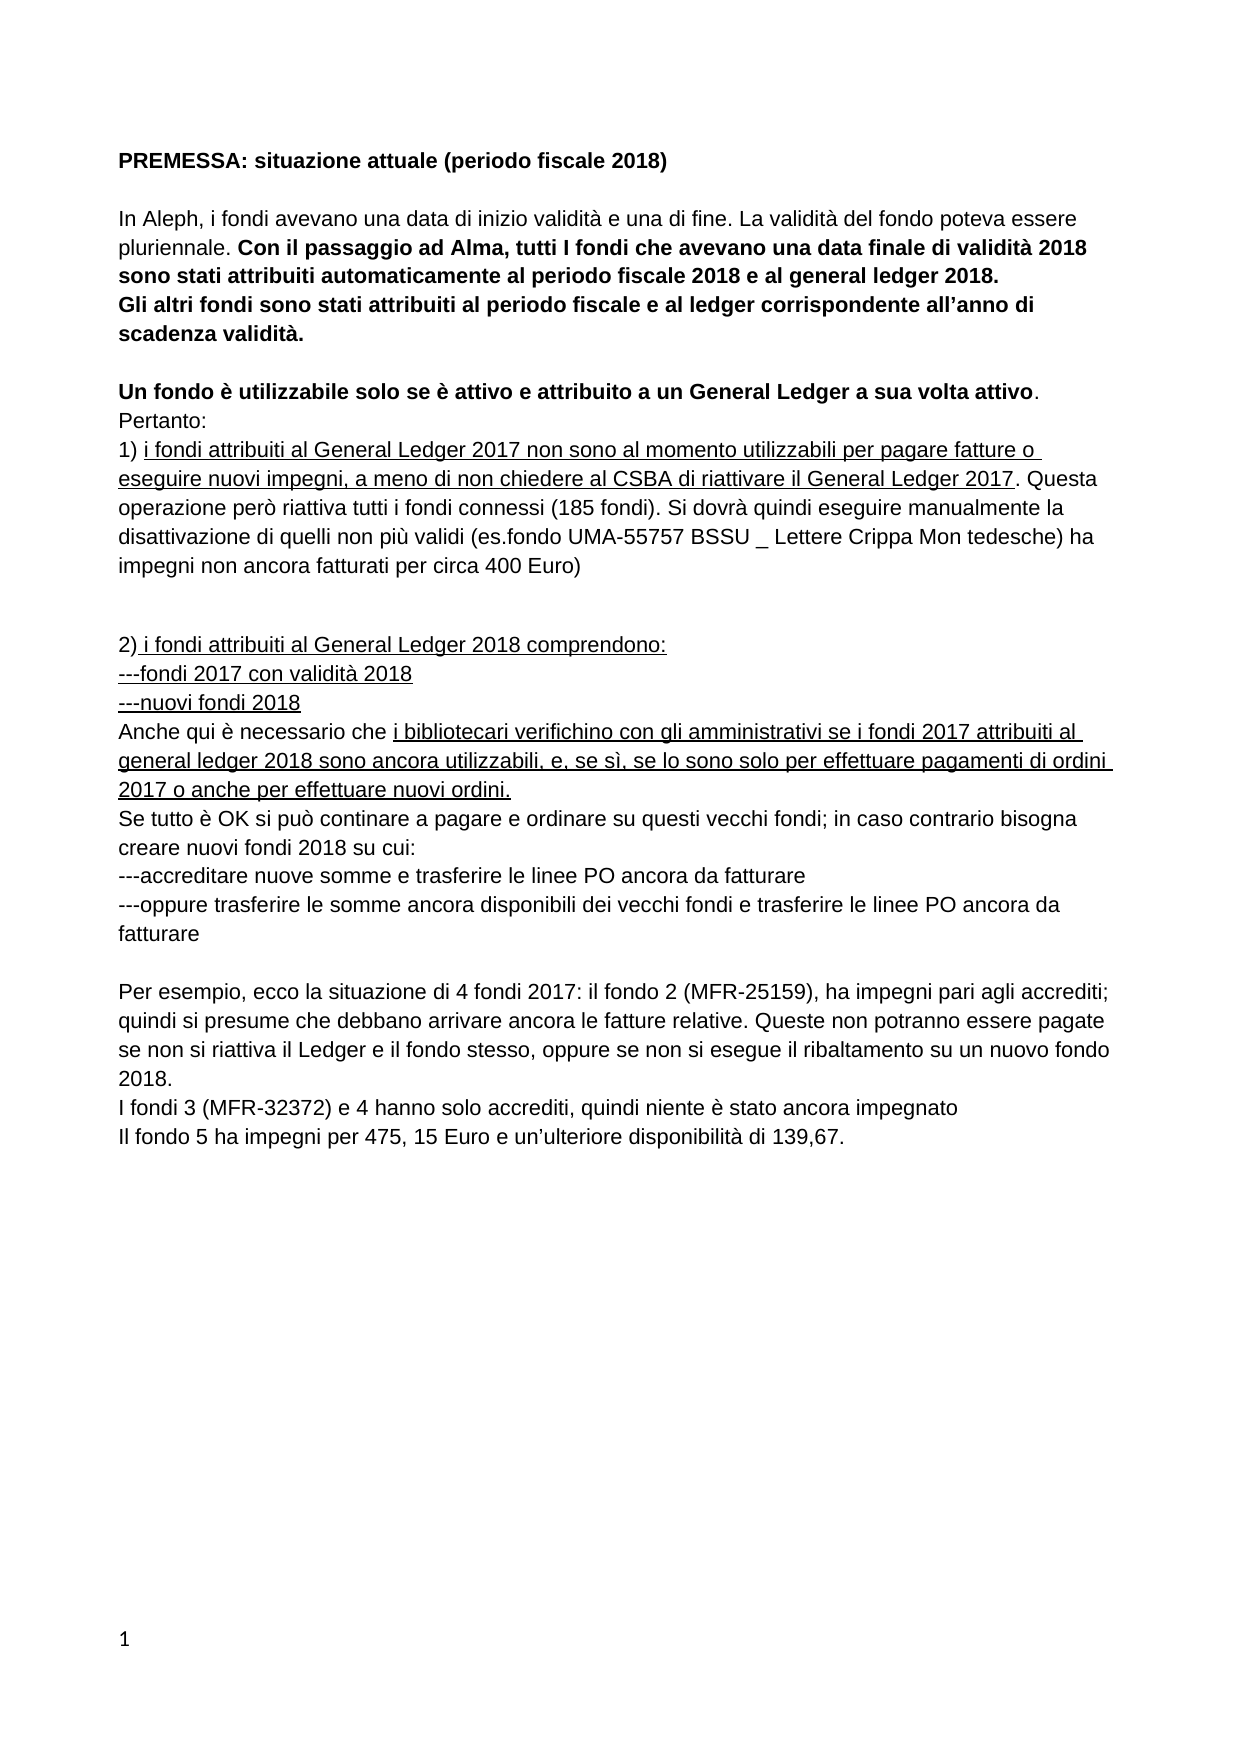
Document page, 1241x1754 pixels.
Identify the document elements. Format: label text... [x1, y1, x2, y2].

text 2) i fondi attribuiti al General Ledger 2018 comprendono: ---fondi 2017 con validità 2018 ---nuovi fondi 2018 Anche qui è necessario che i bibliotecari verifichino con gli amministrativi se i fondi 2017 attribuiti al general ledger 2018 sono ancora utilizzabili, e, se sì, se lo sono solo per effettuare pagamenti di ordini 2017 o anche per effettuare nuovi ordini. Se tutto è OK si può continare a pagare e ordinare su questi vecchi fondi; in caso contrario bisogna creare nuovi fondi 2018 su cui: ---accreditare nuove somme e trasferire le linee PO ancora da fatturare ---oppure trasferire le somme ancora disponibili dei vecchi fondi e trasferire le linee PO ancora da fatturare Per esempio, ecco la situazione di 4 fondi 2017: il fondo 2 (MFR-25159), ha impegni pari agli accrediti; quindi si presume che debbano arrivare ancora le fatture relative. Queste non potranno essere pagate se non si riattiva il Ledger e il fondo stesso, oppure se non si esegue il ribaltamento su un nuovo fondo 2018. I fondi 3 (MFR-32372) e 4 hanno solo accrediti, quindi niente è stato ancora impegnato Il fondo 5 ha impegni per 475, 15 Euro e un’ulteriore disponibilità di 139,67. [118, 603, 1122, 1181]
text PREMESSA: situazione attuale (periodo fiscale 2018) In Aleph, i fondi avevano una data di inizio validità e una di fine. La validità del fondo poteva essere pluriennale. Con il passaggio ad Alma, tutti I fondi che avevano una data finale di validità 2018 sono stati attribuiti automaticamente al periodo fiscale 2018 e al general ledger 2018. Gli altri fondi sono stati attribuiti al periodo fiscale e al ledger corrispondente all’anno di scadenza validità. Un fondo è utilizzabile solo se è attivo e attribuito a un General Ledger a sua volta attivo. Pertanto: 1) i fondi attribuiti al General Ledger 2017 non sono al momento utilizzabili per pagare fatture o eseguire nuovi impegni, a meno di non chiedere al CSBA di riattivare il General Ledger 2017. Questa operazione però riattiva tutti i fondi connessi (185 fondi). Si dovrà quindi eseguire manualmente la disattivazione di quelli non più validi (es.fondo UMA-55757 BSSU _ Lettere Crippa Mon tedesche) ha impegni non ancora fatturati per circa 400 Euro) [118, 148, 1122, 578]
